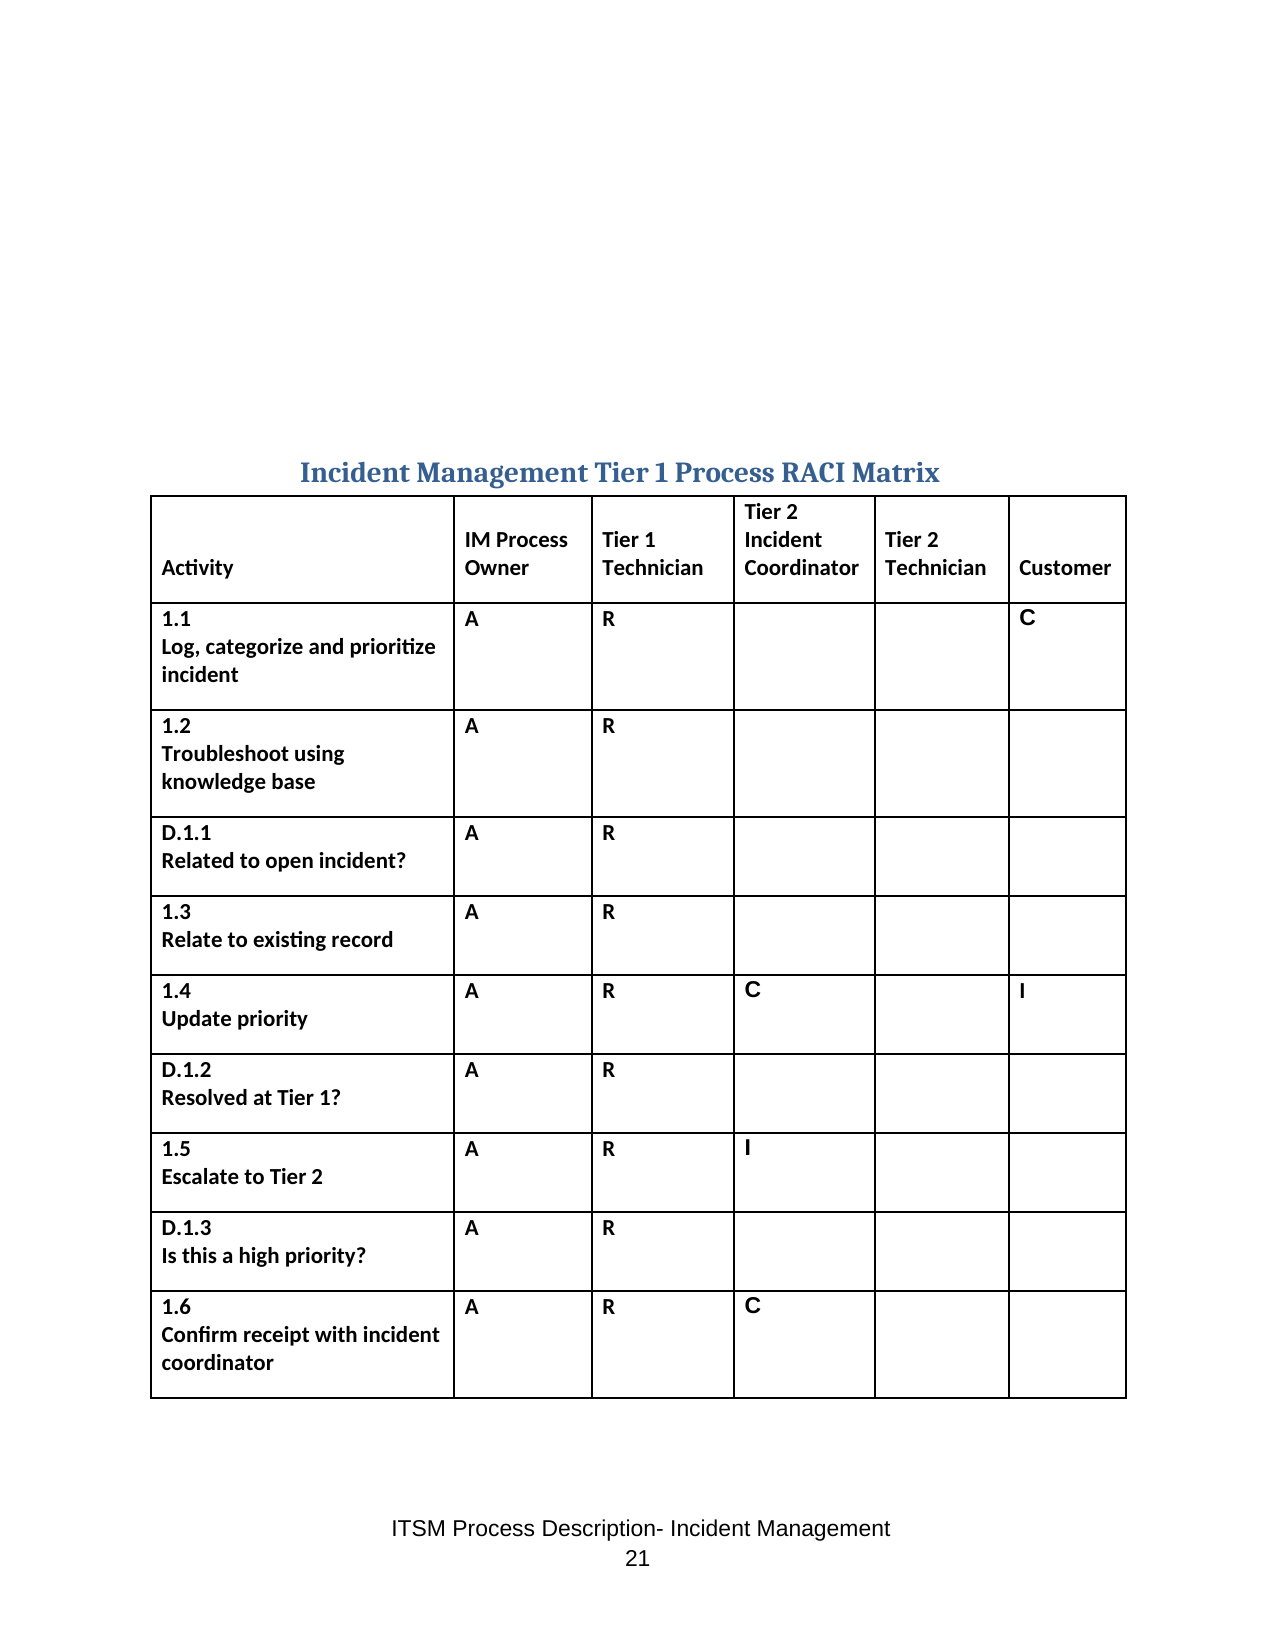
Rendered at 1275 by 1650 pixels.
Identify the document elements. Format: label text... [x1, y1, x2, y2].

table_cell A [455, 1134, 591, 1211]
table_cell [735, 711, 874, 816]
table_cell D.1.2 Resolved at Tier 1? [152, 1055, 453, 1132]
table_cell [876, 818, 1008, 895]
table_cell [735, 1213, 874, 1290]
table_cell [876, 1213, 1008, 1290]
table_cell [876, 1055, 1008, 1132]
table_cell [876, 1292, 1008, 1397]
table_header Tier 2 Incident Coordinator [735, 497, 874, 602]
table_cell R [593, 1055, 733, 1132]
table_cell R [593, 604, 733, 709]
table_cell [876, 711, 1008, 816]
table_cell 1.5 Escalate to Tier 2 [152, 1134, 453, 1211]
table_cell [876, 604, 1008, 709]
table_cell R [593, 818, 733, 895]
table_cell R [593, 1213, 733, 1290]
table_cell I [1010, 976, 1125, 1053]
table_cell [735, 604, 874, 709]
table_cell [1010, 1055, 1125, 1132]
table_cell I [735, 1134, 874, 1211]
table_cell [735, 1055, 874, 1132]
table_cell [1010, 1213, 1125, 1290]
table_cell [876, 976, 1008, 1053]
table_cell A [455, 1213, 591, 1290]
table_header Tier 2 Technician [876, 497, 1008, 602]
table_header Activity [152, 497, 453, 602]
table_header IM Process Owner [455, 497, 591, 602]
table_cell R [593, 897, 733, 974]
table_cell A [455, 1292, 591, 1397]
table_cell [876, 1134, 1008, 1211]
table_cell [1010, 1134, 1125, 1211]
table_cell [1010, 711, 1125, 816]
table_cell [1010, 818, 1125, 895]
table_cell C [735, 976, 874, 1053]
table_cell A [455, 711, 591, 816]
table_cell 1.1 Log, categorize and prioritize incident [152, 604, 453, 709]
table_cell C [735, 1292, 874, 1397]
table_cell [735, 897, 874, 974]
table_cell A [455, 818, 591, 895]
table_cell A [455, 976, 591, 1053]
table_cell R [593, 976, 733, 1053]
table_cell D.1.3 Is this a high priority? [152, 1213, 453, 1290]
table_cell 1.6 Confirm receipt with incident coordinator [152, 1292, 453, 1397]
table_cell R [593, 1134, 733, 1211]
table_cell R [593, 711, 733, 816]
table_cell 1.3 Relate to existing record [152, 897, 453, 974]
table_cell R [593, 1292, 733, 1397]
table_cell A [455, 604, 591, 709]
table_cell 1.2 Troubleshoot using knowledge base [152, 711, 453, 816]
table_cell C [1010, 604, 1125, 709]
table_cell 1.4 Update priority [152, 976, 453, 1053]
table_cell [1010, 897, 1125, 974]
table_cell A [455, 897, 591, 974]
table_cell D.1.1 Related to open incident? [152, 818, 453, 895]
table_cell [1010, 1292, 1125, 1397]
subtitle Incident Management Tier 1 Process RACI Matrix [225, 457, 1125, 490]
table_cell [735, 818, 874, 895]
table_header Tier 1 Technician [593, 497, 733, 602]
table_cell [876, 897, 1008, 974]
table_header Customer [1010, 497, 1125, 602]
table_cell A [455, 1055, 591, 1132]
